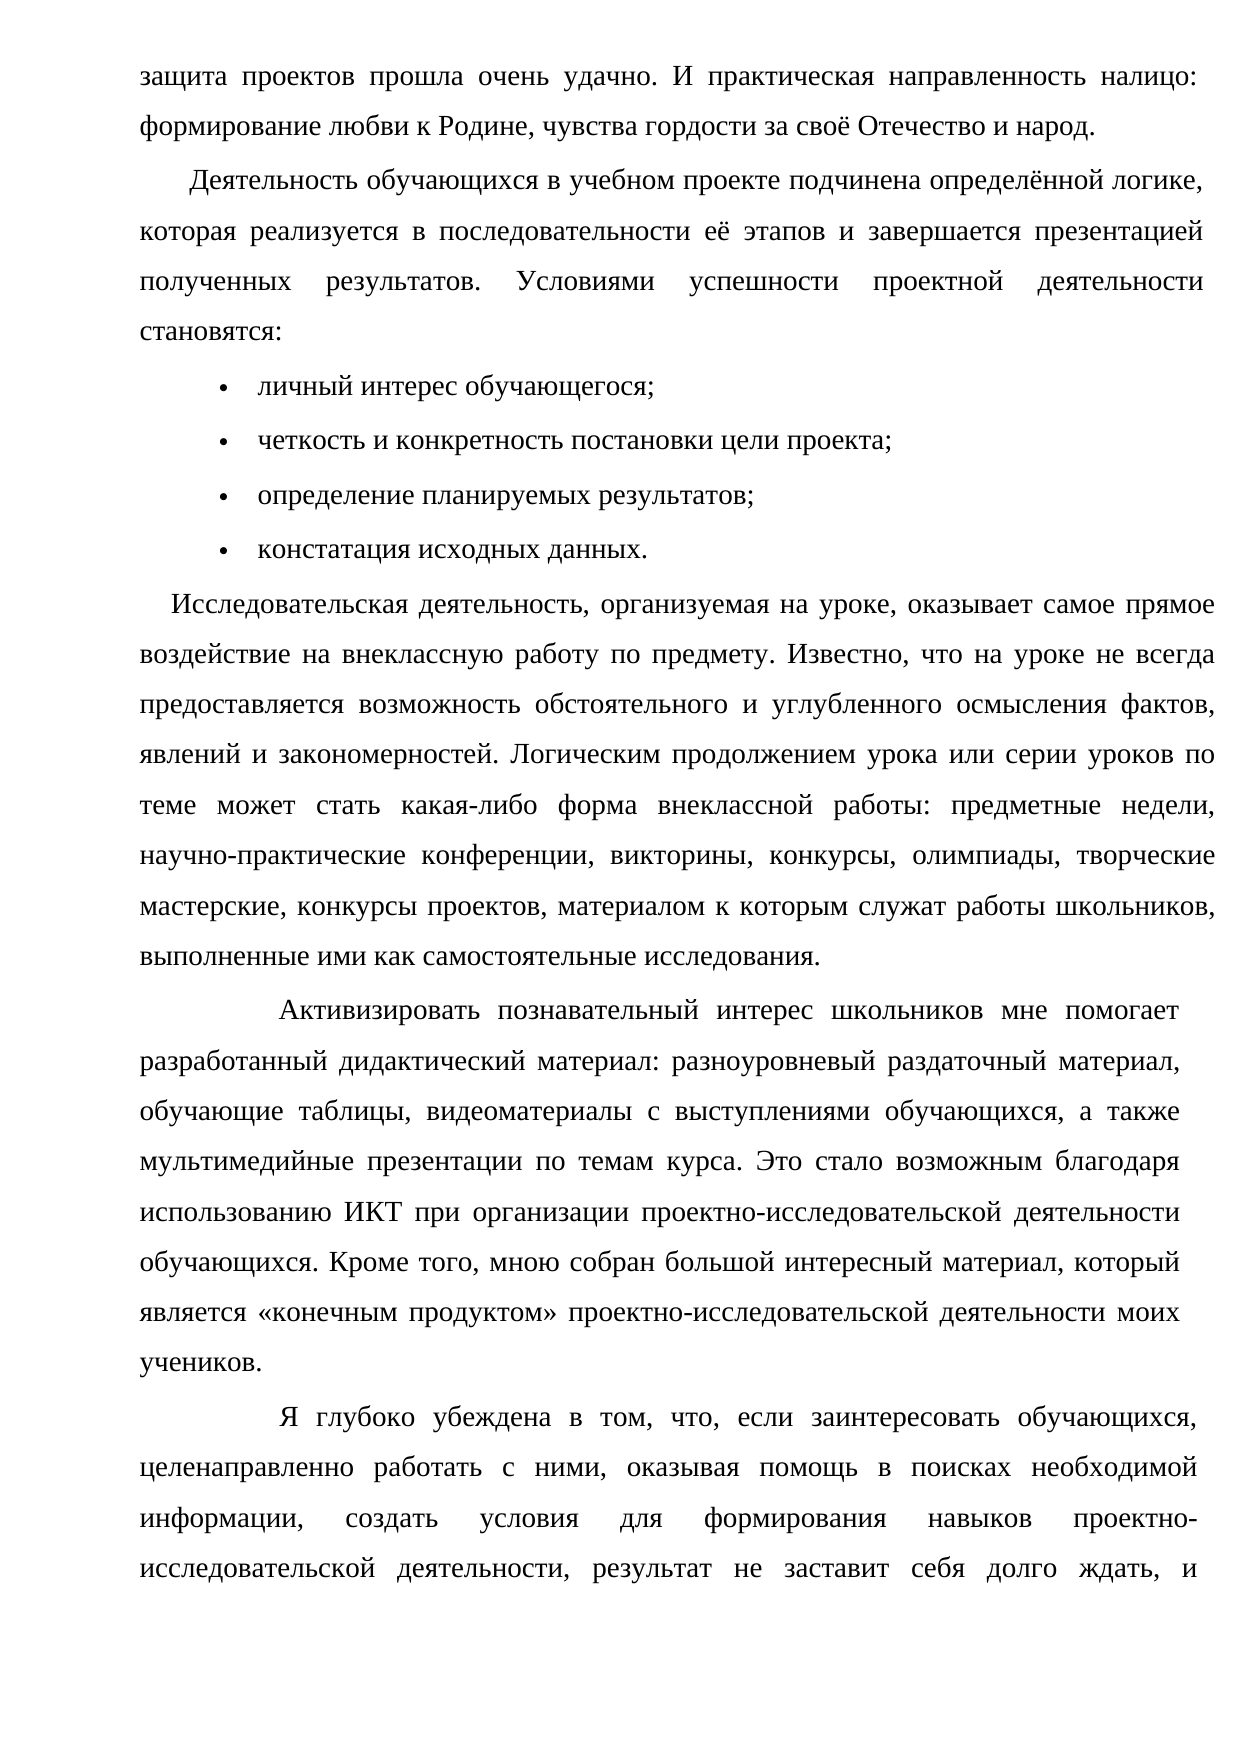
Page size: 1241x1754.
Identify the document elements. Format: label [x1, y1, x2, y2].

table_header [116, 30, 1240, 1607]
